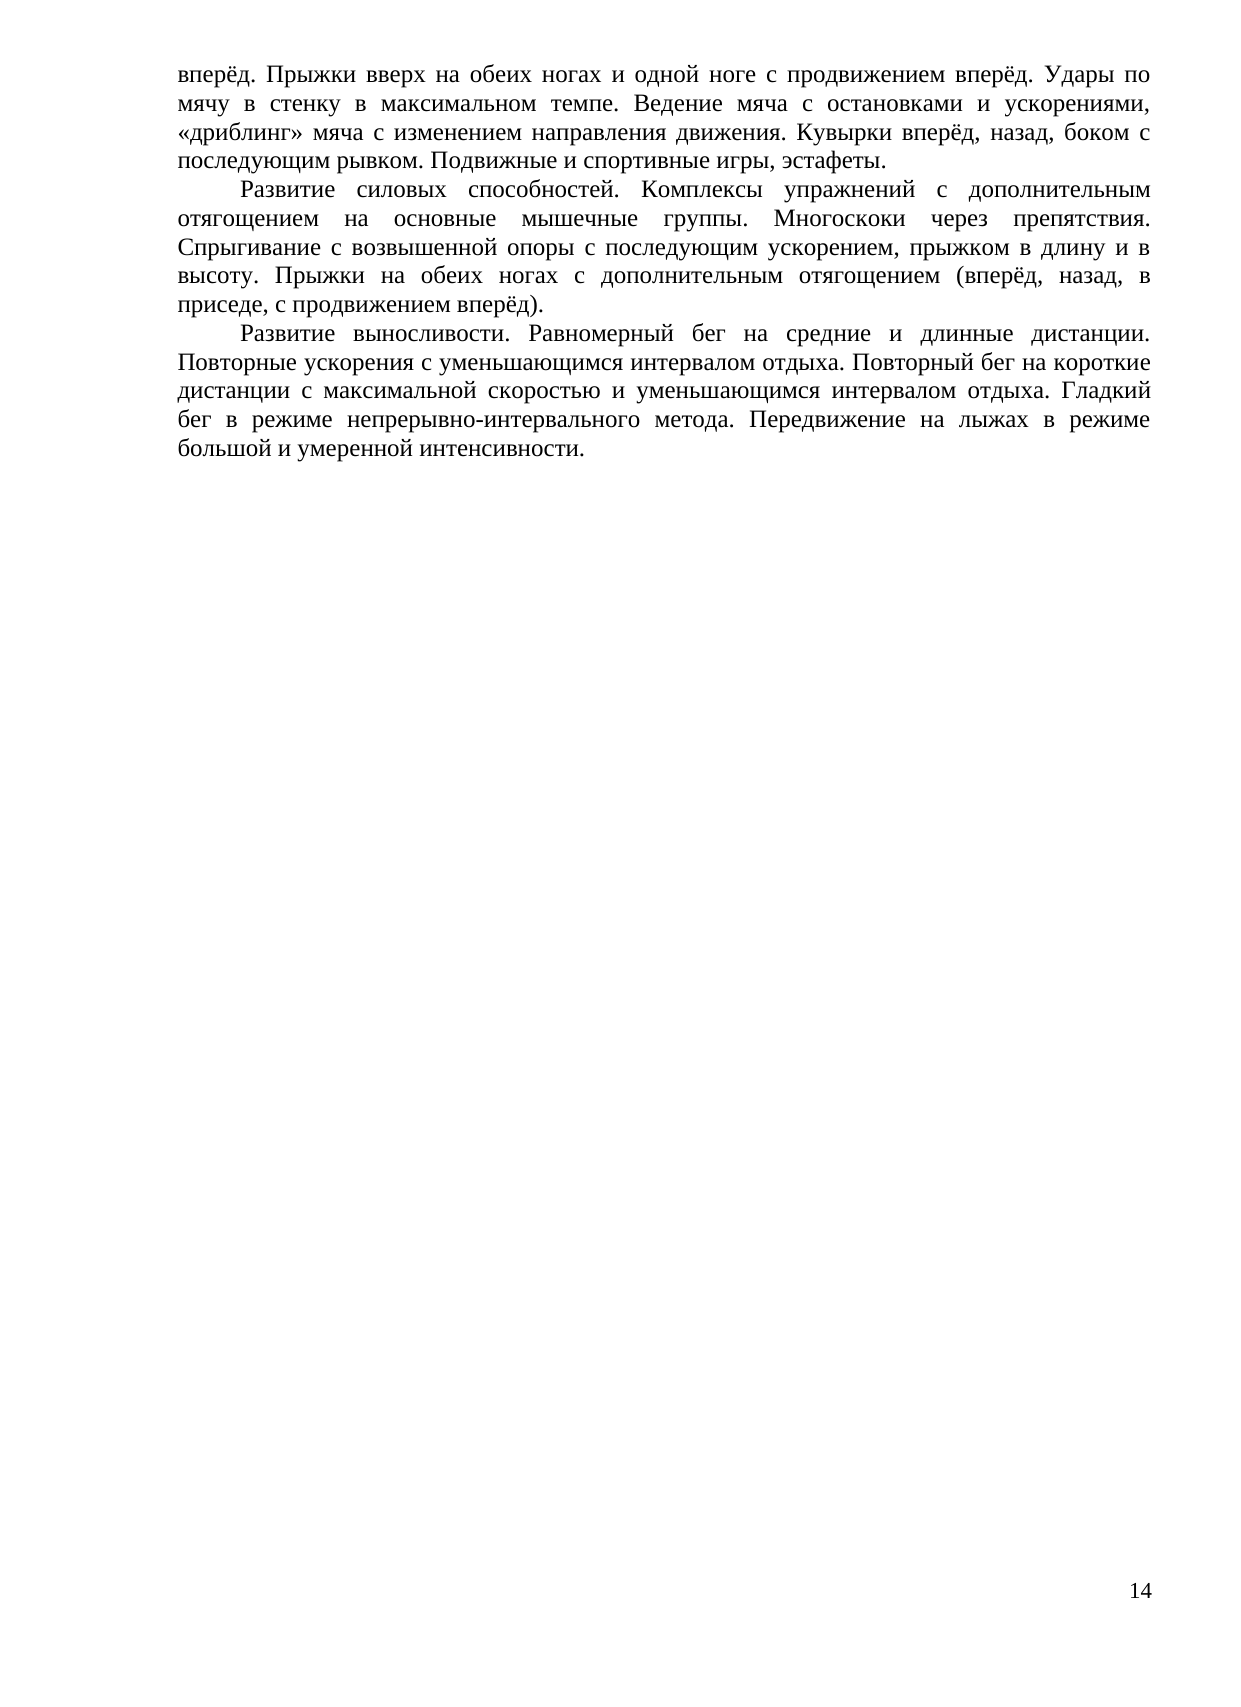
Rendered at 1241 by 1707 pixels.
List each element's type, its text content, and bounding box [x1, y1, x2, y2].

text Развитие силовых способностей. Комплексы упражнений с дополнительным отягощением на основные мышечные группы. Многоскоки через препятствия. Спрыгивание с возвышенной опоры с последующим ускорением, прыжком в длину и в высоту. Прыжки на обеих ногах с дополнительным отягощением (вперёд, назад, в приседе, с продвижением вперёд). [177, 174, 1152, 318]
text Развитие выносливости. Равномерный бег на средние и длинные дистанции. Повторные ускорения с уменьшающимся интервалом отдыха. Повторный бег на короткие дистанции с максимальной скоростью и уменьшающимся интервалом отдыха. Гладкий бег в режиме непрерывно-интервального метода. Передвижение на лыжах в режиме большой и умеренной интенсивности. [177, 318, 1152, 462]
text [177, 59, 1152, 174]
